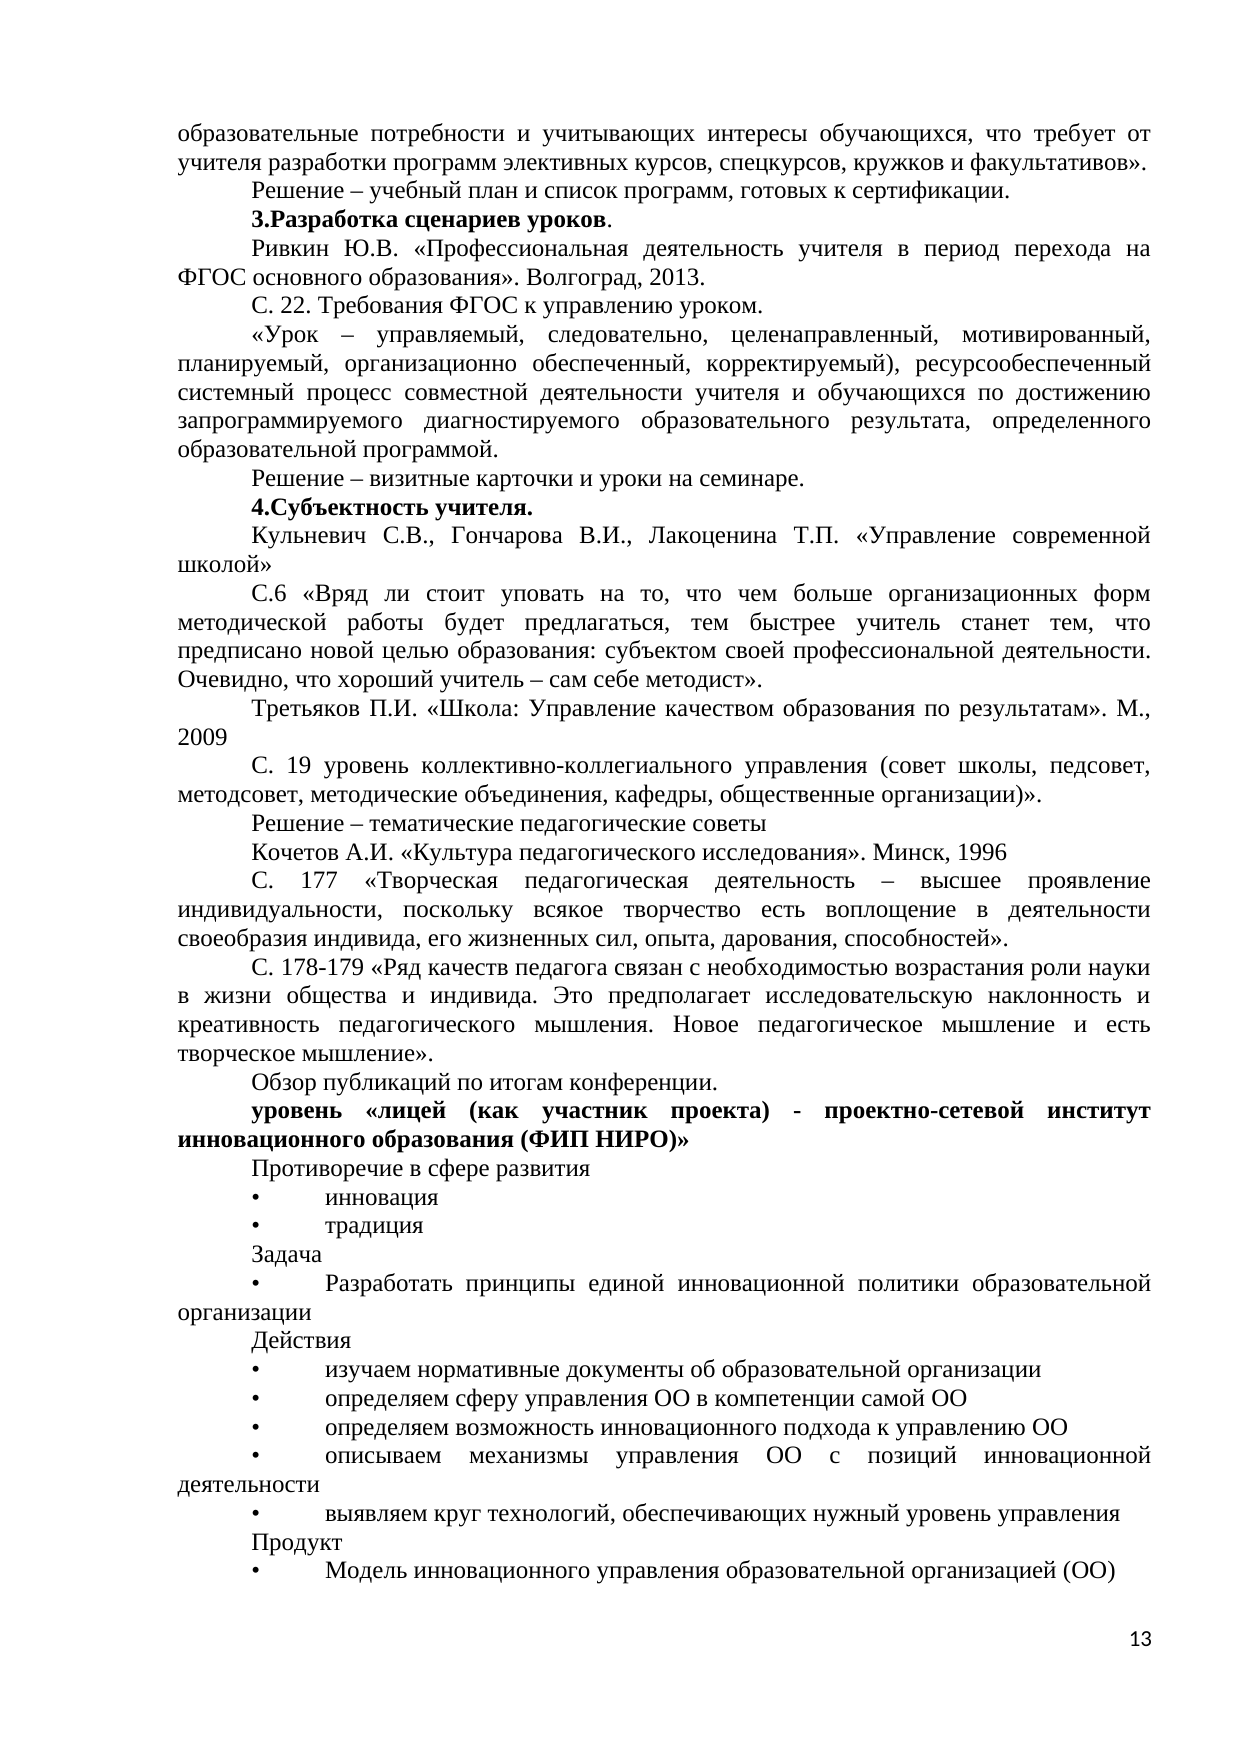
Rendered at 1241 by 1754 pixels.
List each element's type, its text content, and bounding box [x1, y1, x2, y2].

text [177, 118, 1152, 176]
text Решение – учебный план и список программ, готовых к сертификации. [177, 176, 1152, 204]
list Модель инновационного управления образовательной организацией (ОО) [177, 1556, 1152, 1584]
text Задача [177, 1239, 1152, 1268]
list описываем механизмы управления ОО с позиций инновационной деятельности [177, 1441, 1152, 1498]
text уровень «лицей (как участник проекта) - проектно-сетевой институт инновационного образования (ФИП НИРО)» [177, 1096, 1152, 1153]
text Кочетов А.И. «Культура педагогического исследования». Минск, 1996 [177, 837, 1152, 866]
text Третьяков П.И. «Школа: Управление качеством образования по результатам». М., 2009 [177, 693, 1152, 751]
text Решение – визитные карточки и уроки на семинаре. [177, 463, 1152, 492]
text С. 22. Требования ФГОС к управлению уроком. [177, 291, 1152, 319]
text Решение – тематические педагогические советы [177, 808, 1152, 837]
text С.6 «Вряд ли стоит уповать на то, что чем больше организационных форм методической работы будет предлагаться, тем быстрее учитель станет тем, что предписано новой целью образования: субъектом своей профессиональной деятельности. Очевидно, что хороший учитель – сам себе методист». [177, 578, 1152, 693]
text Кульневич С.В., Гончарова В.И., Лакоценина Т.П. «Управление современной школой» [177, 521, 1152, 578]
list определяем возможность инновационного подхода к управлению ОО [177, 1412, 1152, 1441]
text 3.Разработка сценариев уроков. [177, 204, 1152, 233]
text 4.Субъектность учителя. [177, 492, 1152, 521]
list Разработать принципы единой инновационной политики образовательной организации [177, 1268, 1152, 1326]
text С. 178-179 «Ряд качеств педагога связан с необходимостью возрастания роли науки в жизни общества и индивида. Это предполагает исследовательскую наклонность и креативность педагогического мышления. Новое педагогическое мышление и есть творческое мышление». [177, 952, 1152, 1067]
text С. 177 «Творческая педагогическая деятельность – высшее проявление индивидуальности, поскольку всякое творчество есть воплощение в деятельности своеобразия индивида, его жизненных сил, опыта, дарования, способностей». [177, 866, 1152, 952]
list инновация [177, 1182, 1152, 1211]
text Продукт [177, 1527, 1152, 1556]
text Действия [177, 1326, 1152, 1354]
text «Урок – управляемый, следовательно, целенаправленный, мотивированный, планируемый, организационно обеспеченный, корректируемый), ресурсообеспеченный системный процесс совместной деятельности учителя и обучающихся по достижению запрограммируемого диагностируемого образовательного результата, определенного образовательной программой. [177, 319, 1152, 463]
list изучаем нормативные документы об образовательной организации [177, 1354, 1152, 1383]
text Противоречие в сфере развития [177, 1153, 1152, 1182]
list выявляем круг технологий, обеспечивающих нужный уровень управления [177, 1498, 1152, 1527]
list определяем сферу управления ОО в компетенции самой ОО [177, 1383, 1152, 1412]
text Обзор публикаций по итогам конференции. [177, 1067, 1152, 1096]
text С. 19 уровень коллективно-коллегиального управления (совет школы, педсовет, методсовет, методические объединения, кафедры, общественные организации)». [177, 751, 1152, 808]
text Ривкин Ю.В. «Профессиональная деятельность учителя в период перехода на ФГОС основного образования». Волгоград, 2013. [177, 233, 1152, 291]
list традиция [177, 1211, 1152, 1239]
